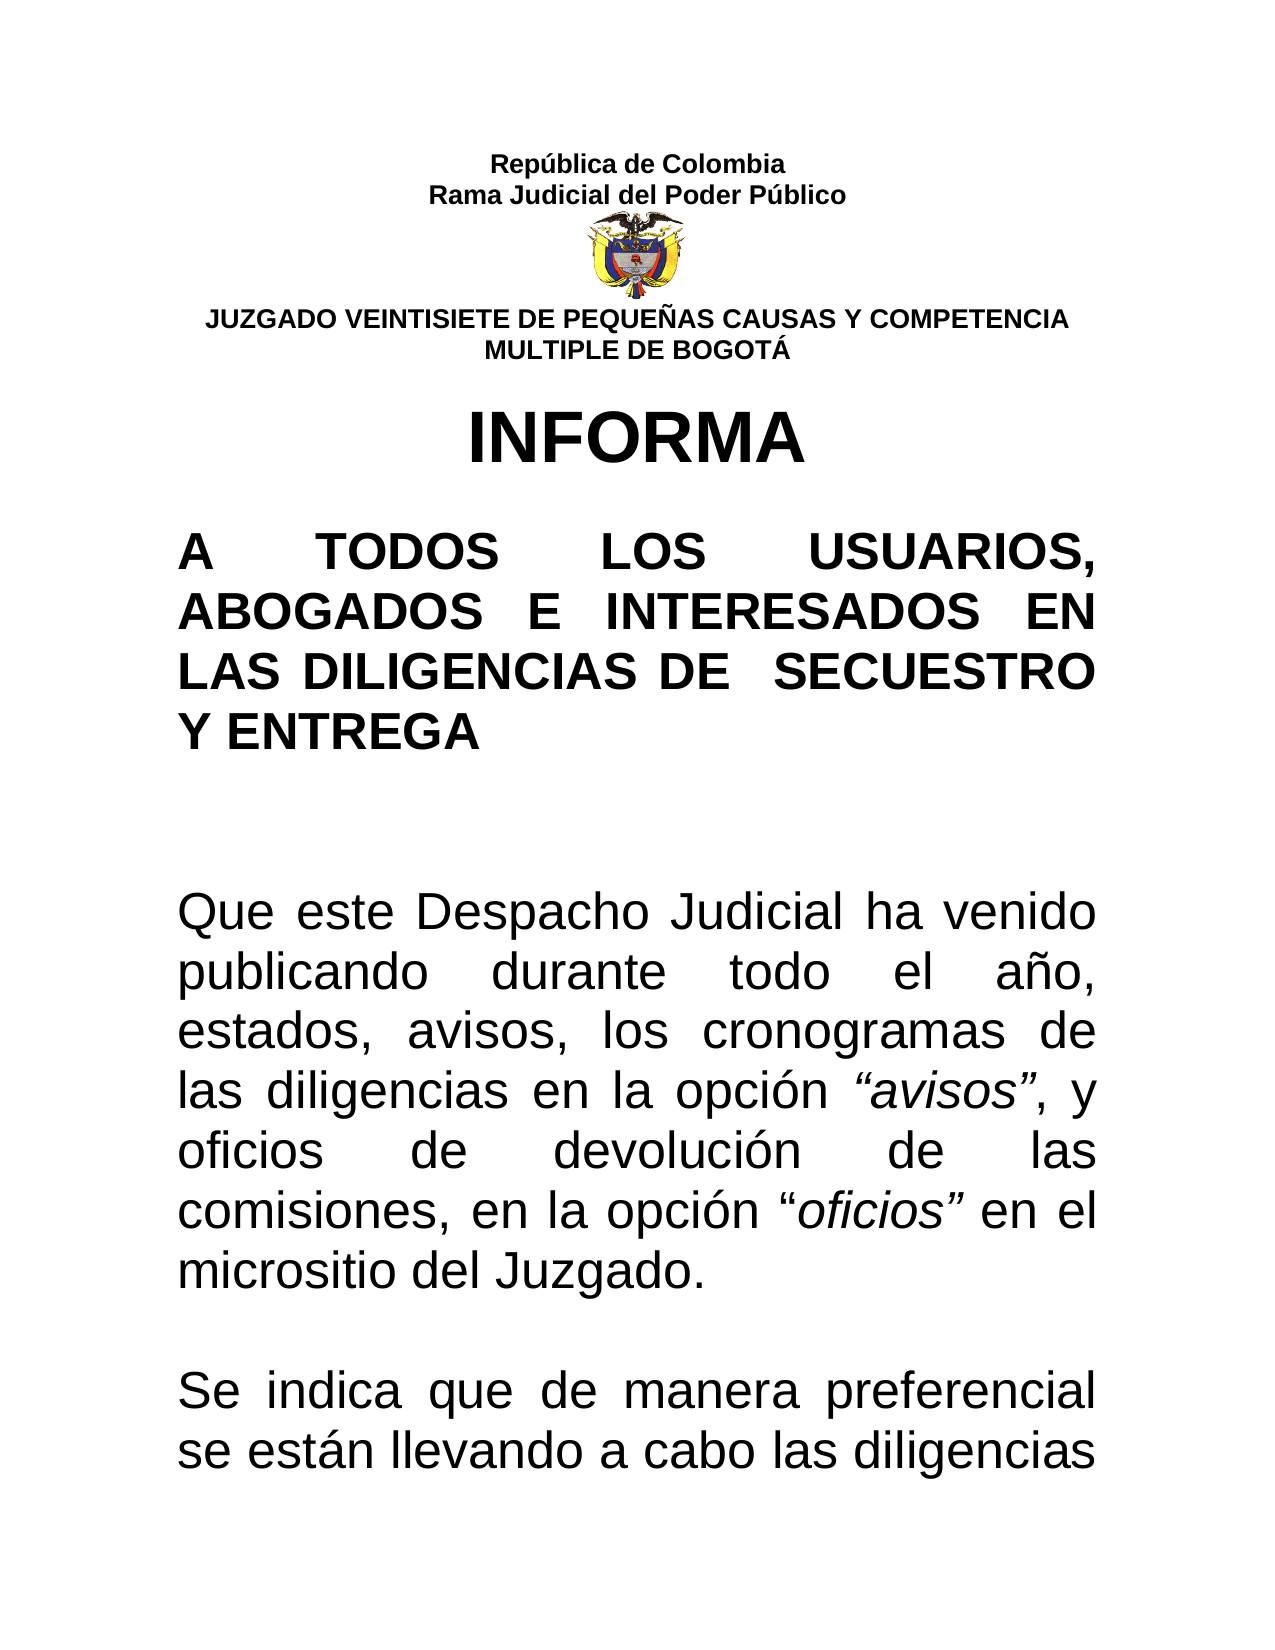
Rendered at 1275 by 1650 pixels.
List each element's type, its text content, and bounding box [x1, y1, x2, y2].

text Rama Judicial del Poder Público [177, 179, 1098, 210]
text INFORMA [177, 394, 1098, 478]
picture [586, 210, 689, 303]
text Que este Despacho Judicial ha venido publicando durante todo el año, estados, avisos, los cronogramas de las diligencias en la opción “avisos”, y oficios de devolución de las comisiones, en la opción “oficios” en el micrositio del Juzgado. [177, 880, 1098, 1299]
text A TODOS LOS USUARIOS, ABOGADOS E INTERESADOS EN LAS DILIGENCIAS DE SECUESTRO Y ENTREGA [177, 521, 1098, 761]
text JUZGADO VEINTISIETE DE PEQUEÑAS CAUSAS Y COMPETENCIA MULTIPLE DE BOGOTÁ [177, 303, 1098, 365]
text República de Colombia [177, 148, 1098, 179]
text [177, 1359, 1098, 1479]
